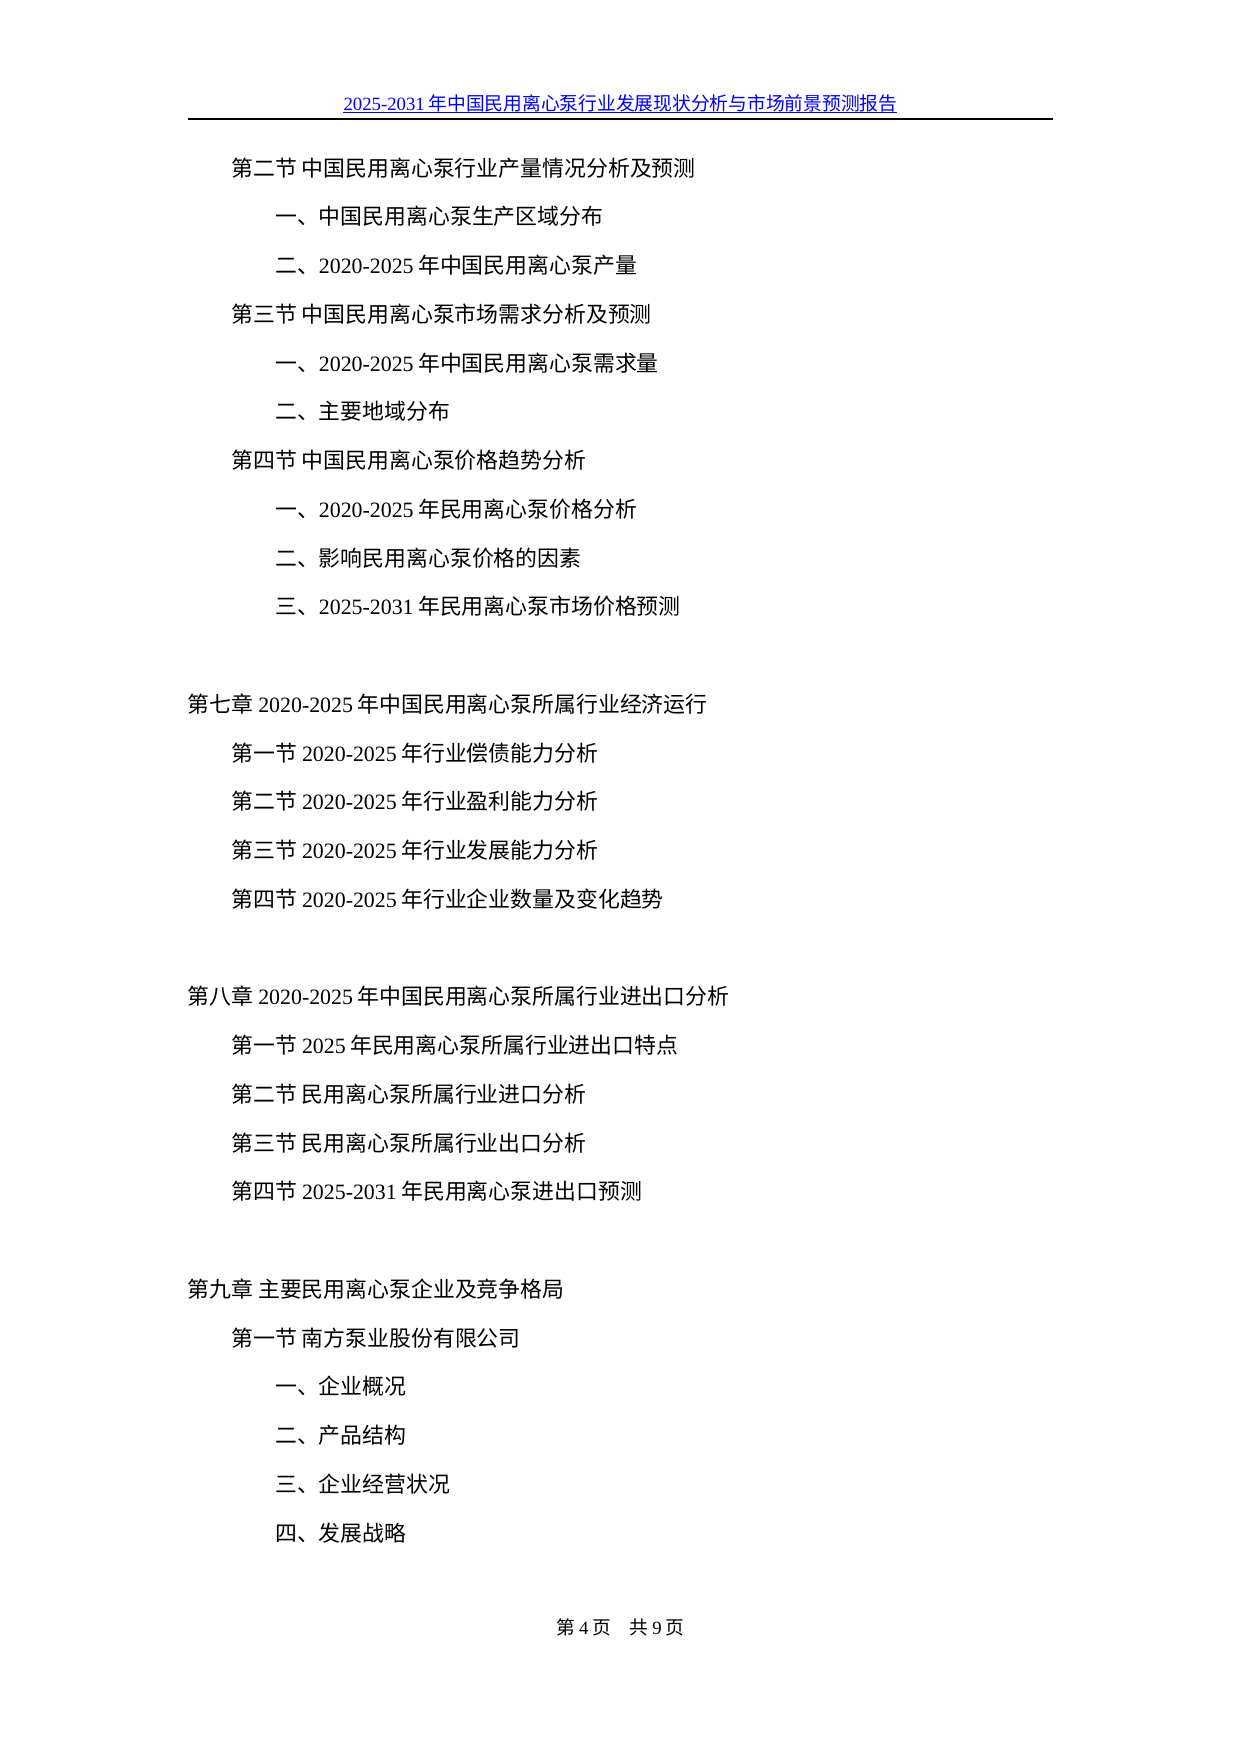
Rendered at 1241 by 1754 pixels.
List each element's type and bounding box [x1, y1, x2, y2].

text [187, 150, 1053, 1548]
